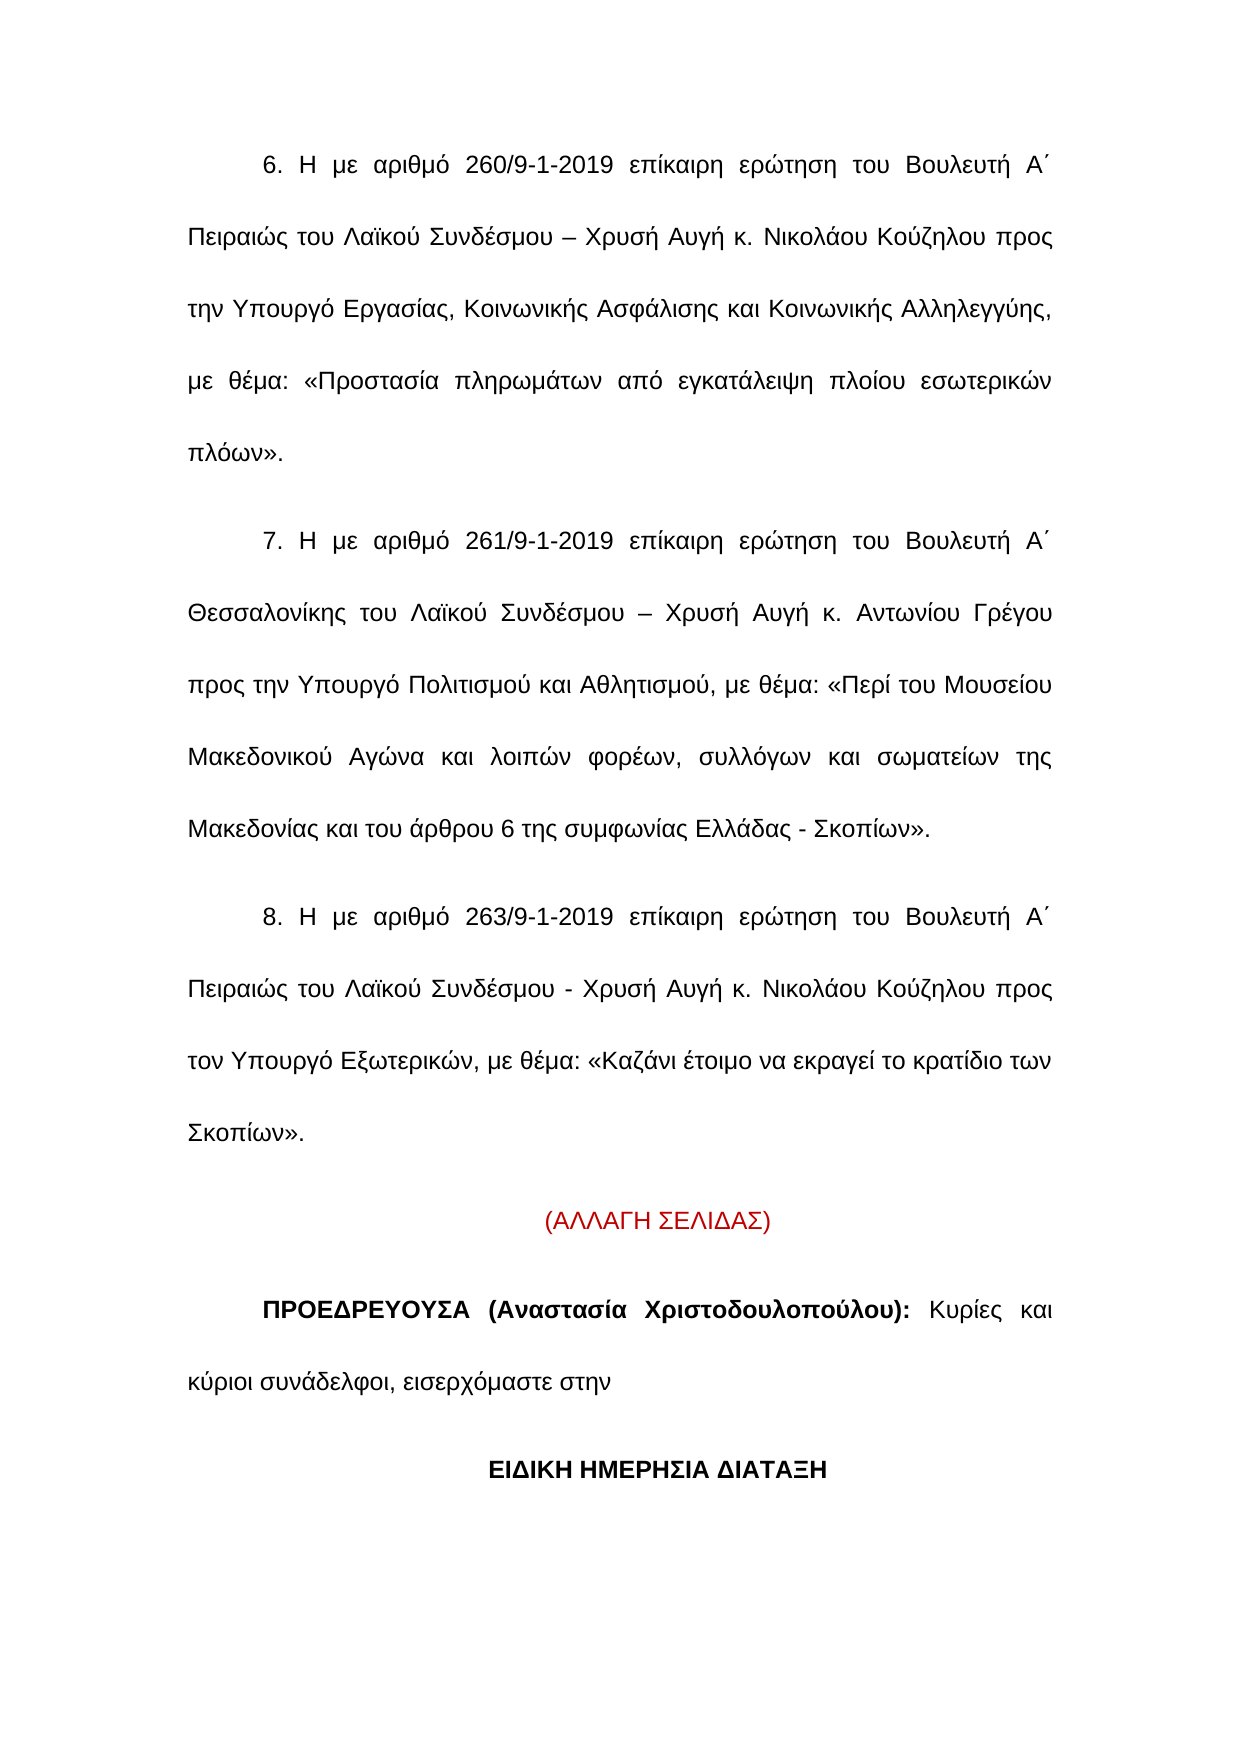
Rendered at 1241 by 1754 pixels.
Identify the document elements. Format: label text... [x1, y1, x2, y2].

text (ΑΛΛΑΓΗ ΣΕΛΙΔΑΣ) [187, 1206, 1053, 1235]
text 6. Η με αριθμό 260/9-1-2019 επίκαιρη ερώτηση του Βουλευτή Α΄ Πειραιώς του Λαϊκού Συνδέσμου – Χρυσή Αυγή κ. Νικολάου Κούζηλου προς την Υπουργό Εργασίας, Κοινωνικής Ασφάλισης και Κοινωνικής Αλληλεγγύης, με θέμα: «Προστασία πληρωμάτων από εγκατάλειψη πλοίου εσωτερικών πλόων». [187, 150, 1053, 466]
text 8. Η με αριθμό 263/9-1-2019 επίκαιρη ερώτηση του Βουλευτή Α΄ Πειραιώς του Λαϊκού Συνδέσμου - Χρυσή Αυγή κ. Νικολάου Κούζηλου προς τον Υπουργό Εξωτερικών, με θέμα: «Καζάνι έτοιμο να εκραγεί το κρατίδιο των Σκοπίων». [187, 902, 1053, 1146]
text ΕΙΔΙΚΗ ΗΜΕΡΗΣΙΑ ΔΙΑΤΑΞΗ [187, 1455, 1053, 1484]
text 7. Η με αριθμό 261/9-1-2019 επίκαιρη ερώτηση του Βουλευτή Α΄ Θεσσαλονίκης του Λαϊκού Συνδέσμου – Χρυσή Αυγή κ. Αντωνίου Γρέγου προς την Υπουργό Πολιτισμού και Αθλητισμού, με θέμα: «Περί του Μουσείου Μακεδονικού Αγώνα και λοιπών φορέων, συλλόγων και σωματείων της Μακεδονίας και του άρθρου 6 της συμφωνίας Ελλάδας - Σκοπίων». [187, 526, 1053, 842]
text ΠΡΟΕΔΡΕΥΟΥΣΑ (Αναστασία Χριστοδουλοπούλου): Κυρίες και κύριοι συνάδελφοι, εισερχόμαστε στην [187, 1295, 1053, 1395]
